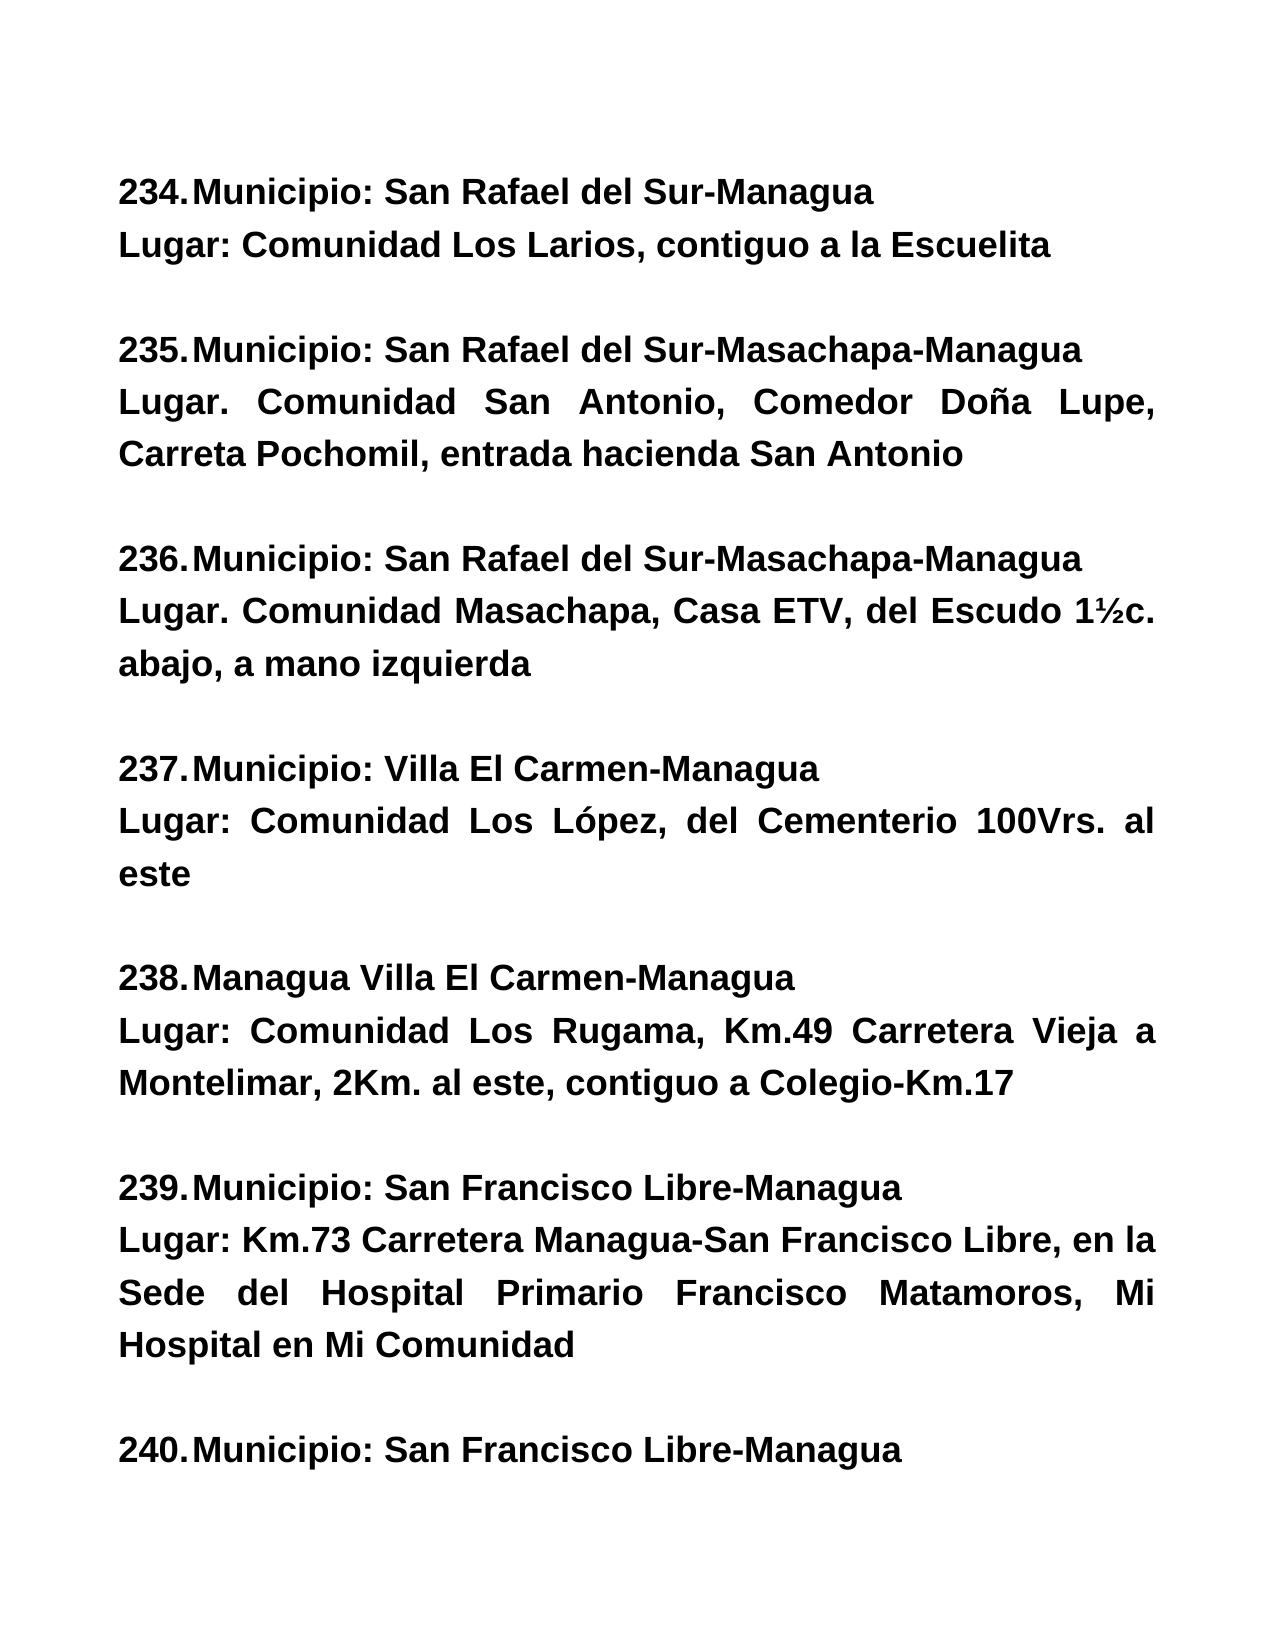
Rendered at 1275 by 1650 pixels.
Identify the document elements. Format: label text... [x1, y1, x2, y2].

text Lugar: Comunidad Los Larios, contiguo a la Escuelita [118, 223, 1157, 265]
list Municipio: San Francisco Libre-Managua [118, 1428, 1157, 1470]
list Municipio: San Rafael del Sur-Masachapa-Managua [118, 537, 1157, 579]
text Lugar. Comunidad San Antonio, Comedor Doña Lupe, Carreta Pochomil, entrada hacienda San Antonio [118, 380, 1157, 474]
text Lugar: Comunidad Los Rugama, Km.49 Carretera Vieja a Montelimar, 2Km. al este, contiguo a Colegio-Km.17 [118, 1009, 1157, 1103]
list Municipio: San Rafael del Sur-Masachapa-Managua [118, 328, 1157, 370]
list Municipio: San Rafael del Sur-Managua [118, 171, 1157, 212]
text Lugar. Comunidad Masachapa, Casa ETV, del Escudo 1½c. abajo, a mano izquierda [118, 590, 1157, 684]
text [118, 1218, 1157, 1365]
list Managua Villa El Carmen-Managua [118, 956, 1157, 998]
list Municipio: San Francisco Libre-Managua [118, 1166, 1157, 1208]
text Lugar: Comunidad Los López, del Cementerio 100Vrs. al este [118, 799, 1157, 894]
list Municipio: Villa El Carmen-Managua [118, 747, 1157, 789]
